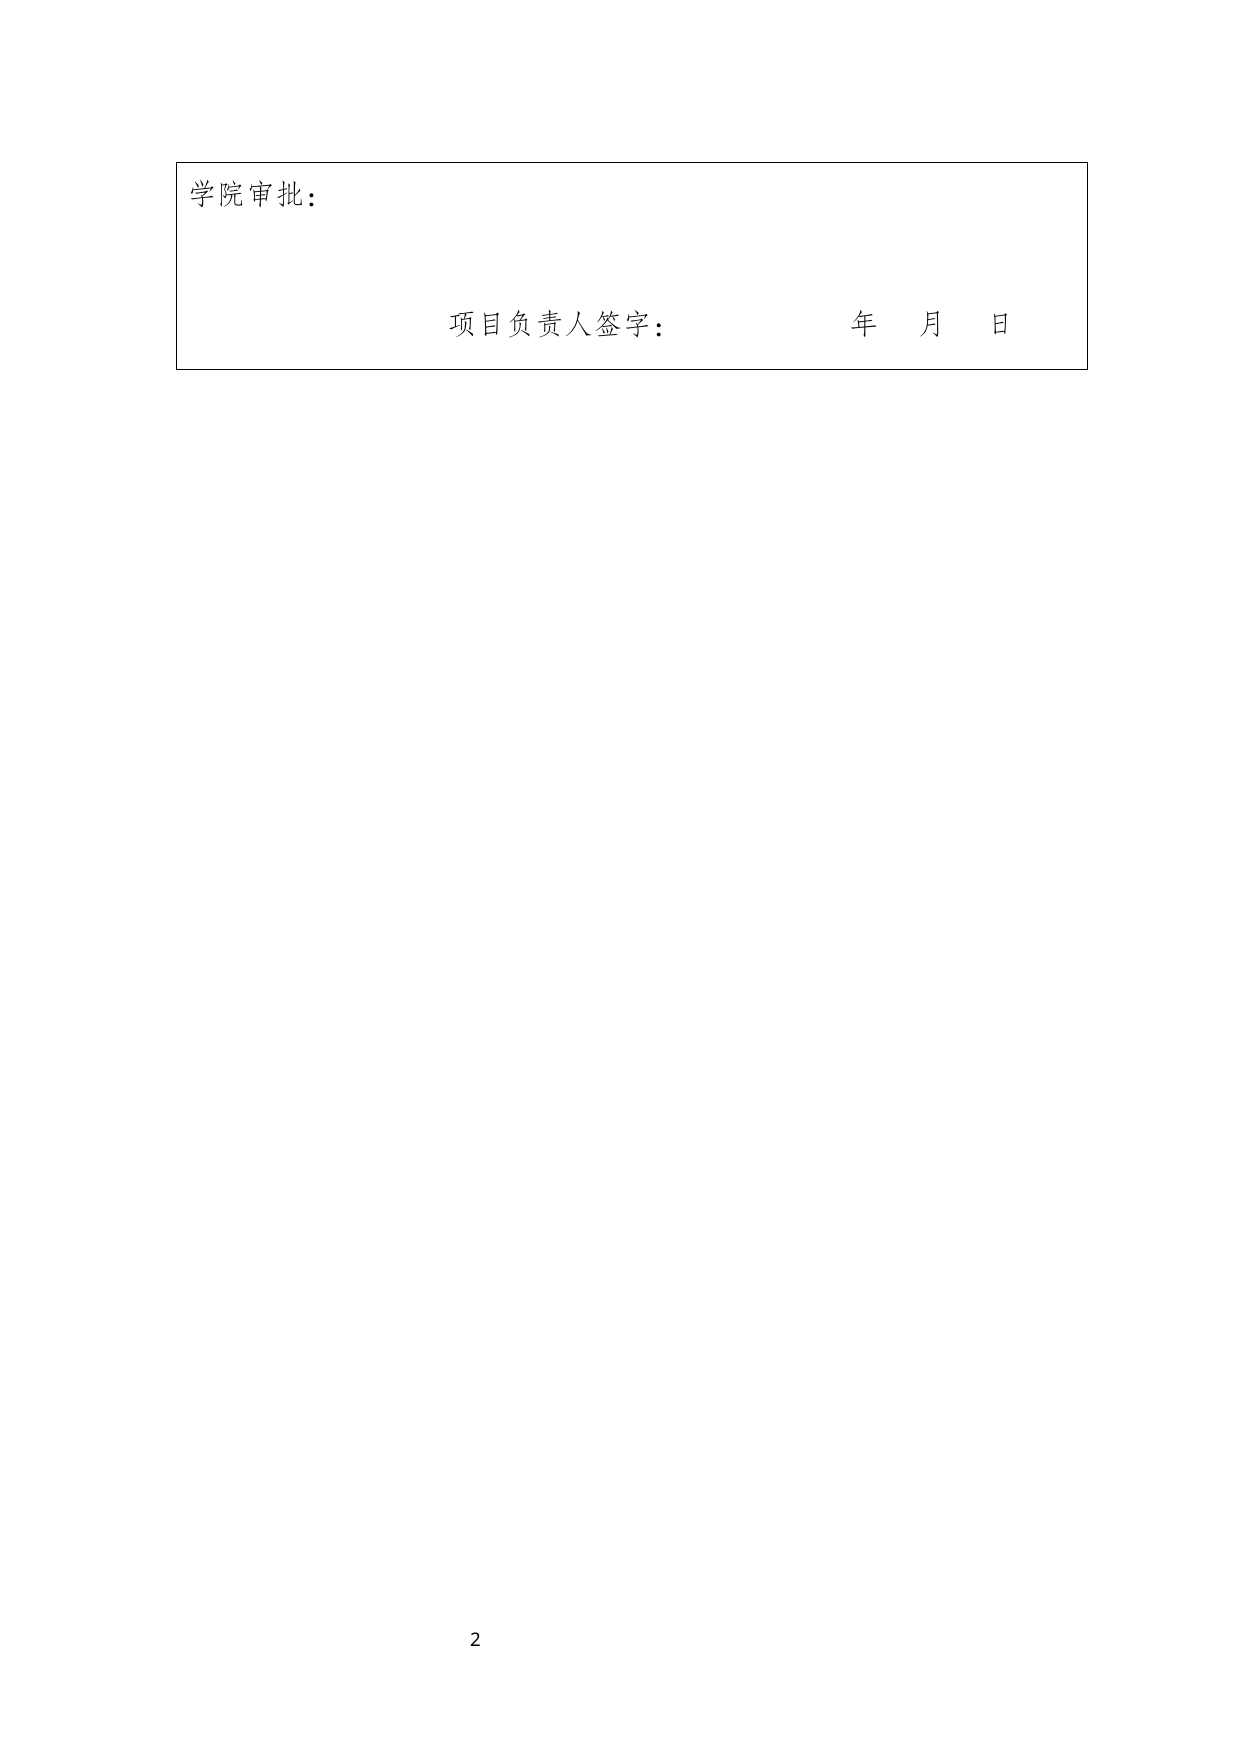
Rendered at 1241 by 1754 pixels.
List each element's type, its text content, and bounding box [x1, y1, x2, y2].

table_cell 学院审批： 项目负责人签字： 年 月 日 [177, 163, 1087, 368]
